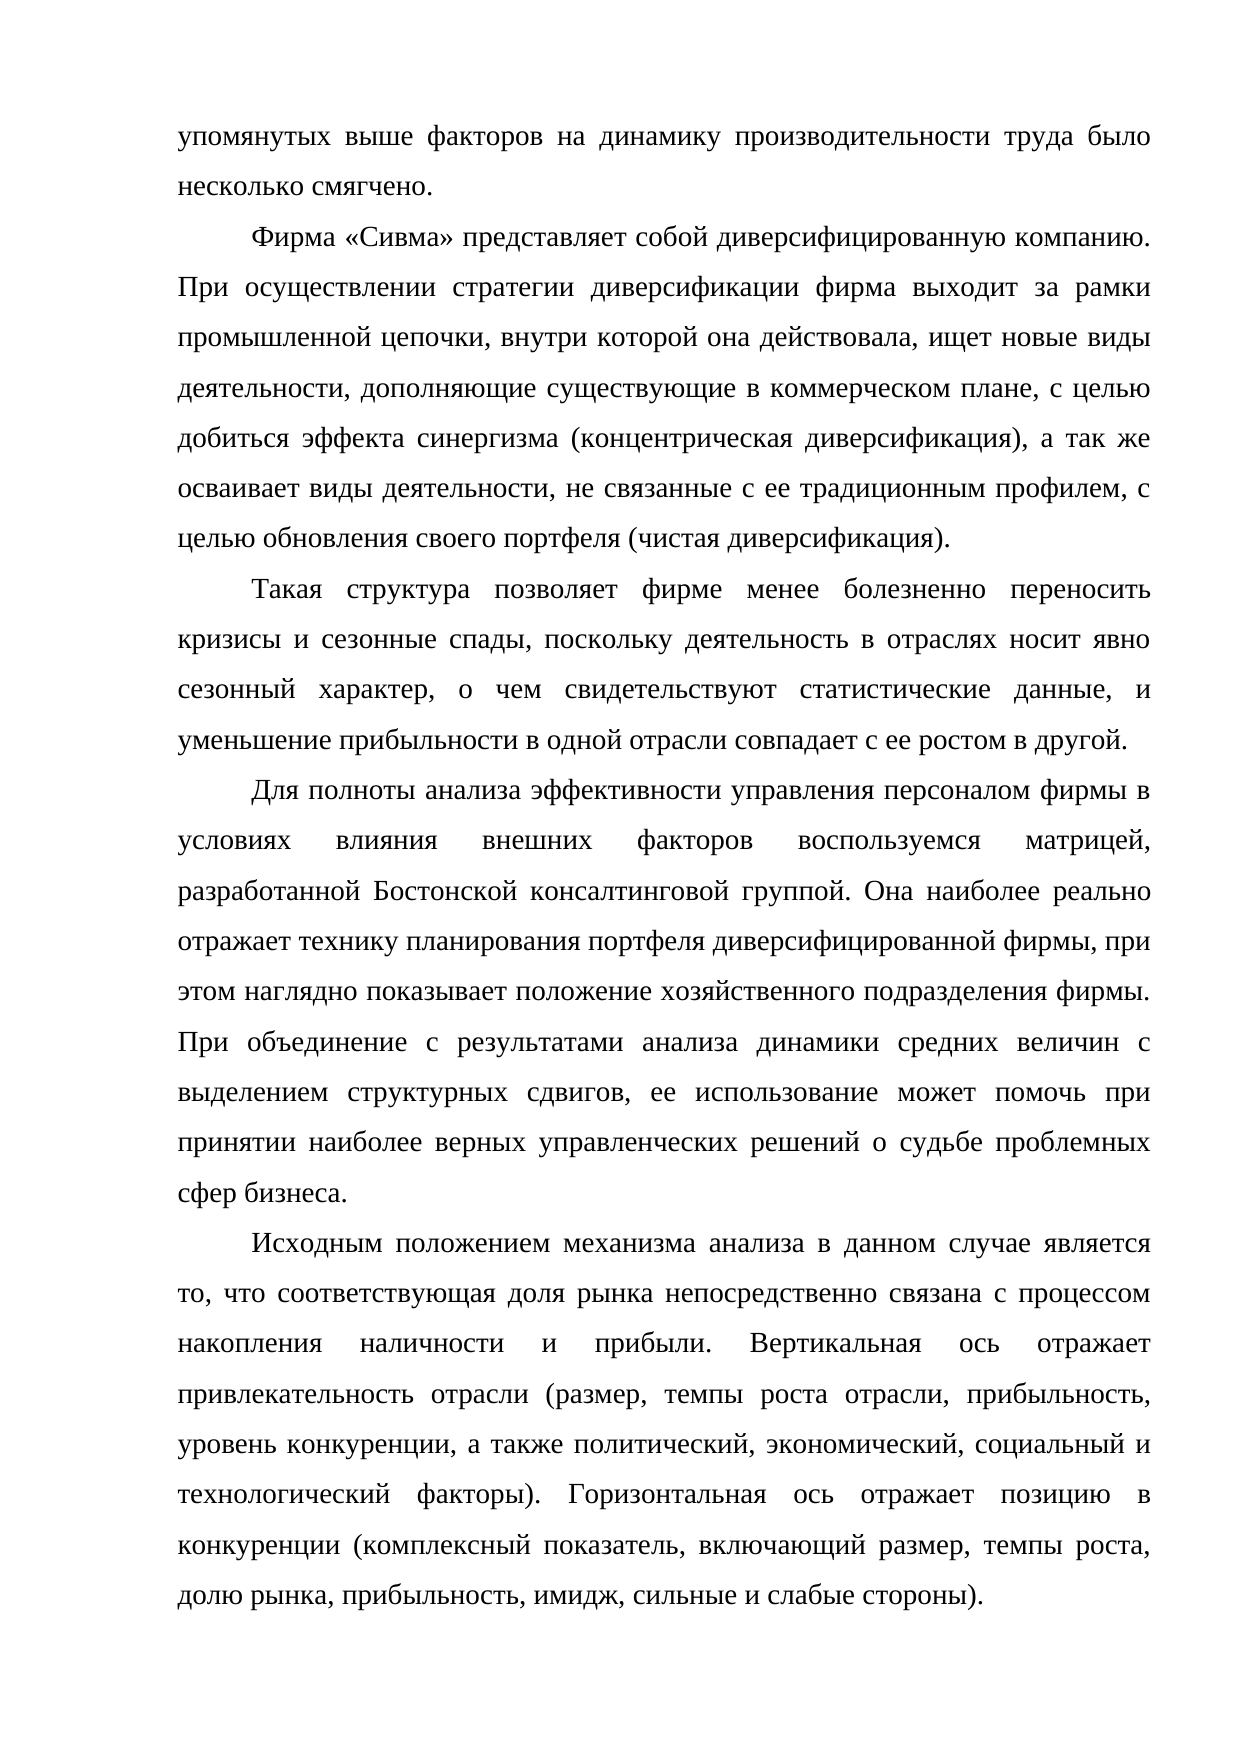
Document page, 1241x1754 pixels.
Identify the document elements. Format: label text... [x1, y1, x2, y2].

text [177, 118, 1152, 202]
text Фирма «Сивма» представляет собой диверсифицированную компанию. При осуществлении стратегии диверсификации фирма выходит за рамки промышленной цепочки, внутри которой она действовала, ищет новые виды деятельности, дополняющие существующие в коммерческом плане, с целью добиться эффекта синергизма (концентрическая диверсификация), а так же осваивает виды деятельности, не связанные с ее традиционным профилем, с целью обновления своего портфеля (чистая диверсификация). [177, 219, 1152, 554]
text Исходным положением механизма анализа в данном случае является то, что соответствующая доля рынка непосредственно связана с процессом накопления наличности и прибыли. Вертикальная ось отражает привлекательность отрасли (размер, темпы роста отрасли, прибыльность, уровень конкуренции, а также политический, экономический, социальный и технологический факторы). Горизонтальная ось отражает позицию в конкуренции (комплексный показатель, включающий размер, темпы роста, долю рынка, прибыльность, имидж, сильные и слабые стороны). [177, 1225, 1152, 1611]
text Такая структура позволяет фирме менее болезненно переносить кризисы и сезонные спады, поскольку деятельность в отраслях носит явно сезонный характер, о чем свидетельствуют статистические данные, и уменьшение прибыльности в одной отрасли совпадает с ее ростом в другой. [177, 571, 1152, 755]
text Для полноты анализа эффективности управления персоналом фирмы в условиях влияния внешних факторов воспользуемся матрицей, разработанной Бостонской консалтинговой группой. Она наиболее реально отражает технику планирования портфеля диверсифицированной фирмы, при этом наглядно показывает положение хозяйственного подразделения фирмы. При объединение с результатами анализа динамики средних величин с выделением структурных сдвигов, ее использование может помочь при принятии наиболее верных управленческих решений о судьбе проблемных сфер бизнеса. [177, 772, 1152, 1208]
